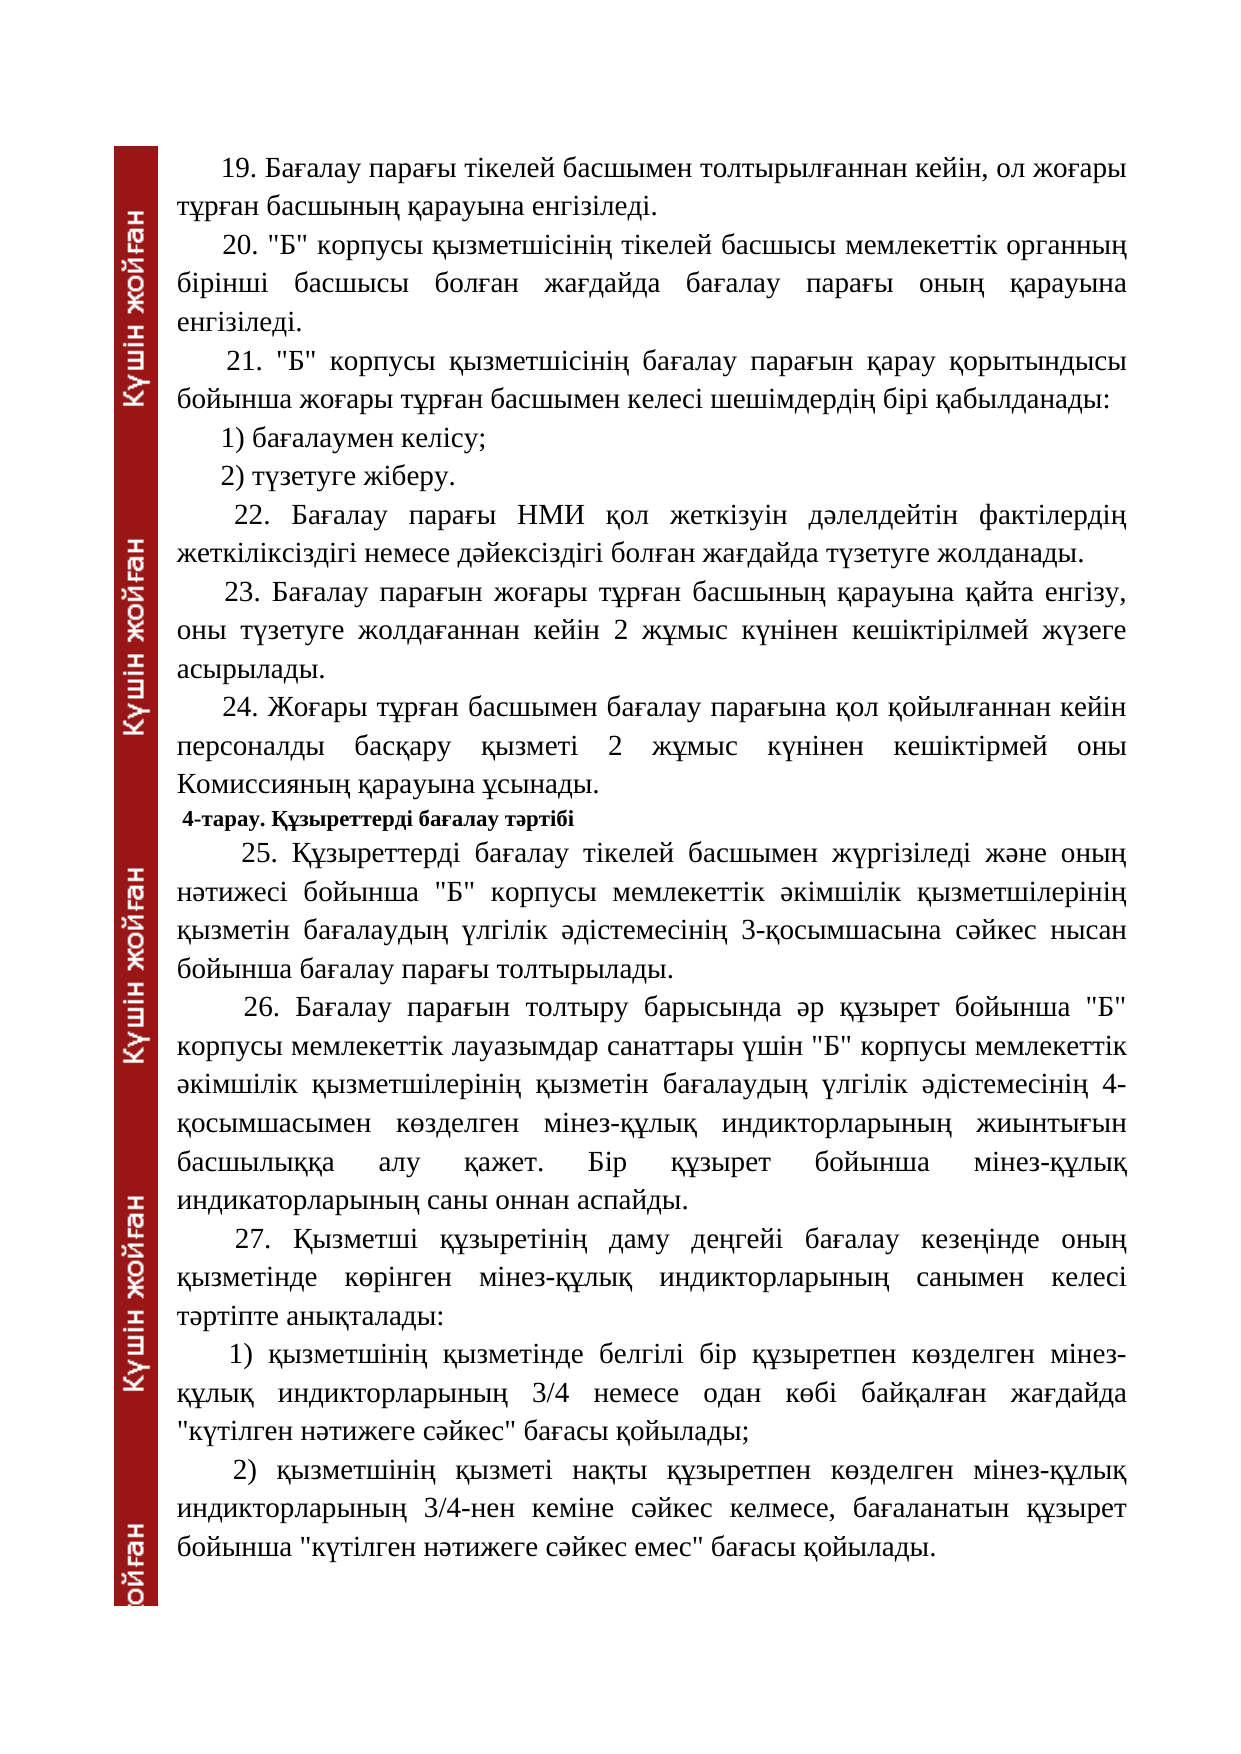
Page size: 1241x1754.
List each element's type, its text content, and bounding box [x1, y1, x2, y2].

text 19. Бағалау парағы тікелей басшымен толтырылғаннан кейін, ол жоғары тұрған басшының қарауына енгізіледі. [112, 150, 1128, 222]
text 21. "Б" корпусы қызметшісінің бағалау парағын қарау қорытындысы бойынша жоғары тұрған басшымен келесі шешімдердің бірі қабылданады: [112, 343, 1128, 415]
picture [114, 222, 158, 227]
picture [114, 569, 158, 574]
picture [114, 800, 158, 805]
text 24. Жоғары тұрған басшымен бағалау парағына қол қойылғаннан кейін персоналды басқару қызметі 2 жұмыс күнінен кешіктірмей оны Комиссияның қарауына ұсынады. [112, 689, 1128, 800]
text 25. Құзыреттерді бағалау тікелей басшымен жүргізіледі және оның нәтижесі бойынша "Б" корпусы мемлекеттік әкімшілік қызметшілерінің қызметін бағалаудың үлгілік әдістемесінің 3-қосымшасына сәйкес нысан бойынша бағалау парағы толтырылады. [112, 835, 1128, 984]
picture [114, 1563, 158, 1606]
text 1) қызметшінің қызметінде белгілі бір құзыретпен көзделген мінез-құлық индикторларының 3/4 немесе одан көбі байқалған жағдайда "күтілген нәтижеге сәйкес" бағасы қойылады; [112, 1336, 1128, 1447]
text 22. Бағалау парағы НМИ қол жеткізуін дәлелдейтін фактілердің жеткіліксіздігі немесе дәйексіздігі болған жағдайда түзетуге жолданады. [112, 497, 1128, 569]
picture [114, 984, 158, 989]
text 2) түзетуге жіберу. [112, 458, 1128, 492]
text 4-тарау. Құзыреттерді бағалау тәртібі [112, 805, 1128, 832]
picture [114, 146, 158, 150]
text 27. Қызметші құзыретінің даму деңгейі бағалау кезеңінде оның қызметінде көрінген мінез-құлық индикторларының санымен келесі тәртіпте анықталады: [112, 1221, 1128, 1331]
picture [114, 338, 158, 343]
text 23. Бағалау парағын жоғары тұрған басшының қарауына қайта енгізу, оны түзетуге жолдағаннан кейін 2 жұмыс күнінен кешіктірілмей жүзеге асырылады. [112, 574, 1128, 684]
text 26. Бағалау парағын толтыру барысында әр құзырет бойынша "Б" корпусы мемлекеттік лауазымдар санаттары үшін "Б" корпусы мемлекеттік әкімшілік қызметшілерінің қызметін бағалаудың үлгілік әдістемесінің 4-қосымшасымен көзделген мінез-құлық индикторларының жиынтығын басшылыққа алу қажет. Бір құзырет бойынша мінез-құлық индикаторларының саны оннан аспайды. [112, 989, 1128, 1216]
picture [114, 453, 158, 458]
text 1) бағалаумен келісу; [112, 420, 1128, 453]
picture [114, 1331, 158, 1336]
picture [114, 684, 158, 689]
picture [114, 1447, 158, 1452]
picture [114, 1216, 158, 1221]
picture [114, 492, 158, 497]
text 2) қызметшінің қызметі нақты құзыретпен көзделген мінез-құлық индикторларының 3/4-нен кеміне сәйкес келмесе, бағаланатын құзырет бойынша "күтілген нәтижеге сәйкес емес" бағасы қойылады. [112, 1452, 1128, 1563]
text 20. "Б" корпусы қызметшісінің тікелей басшысы мемлекеттік органның бірінші басшысы болған жағдайда бағалау парағы оның қарауына енгізіледі. [112, 227, 1128, 338]
picture [114, 415, 158, 420]
